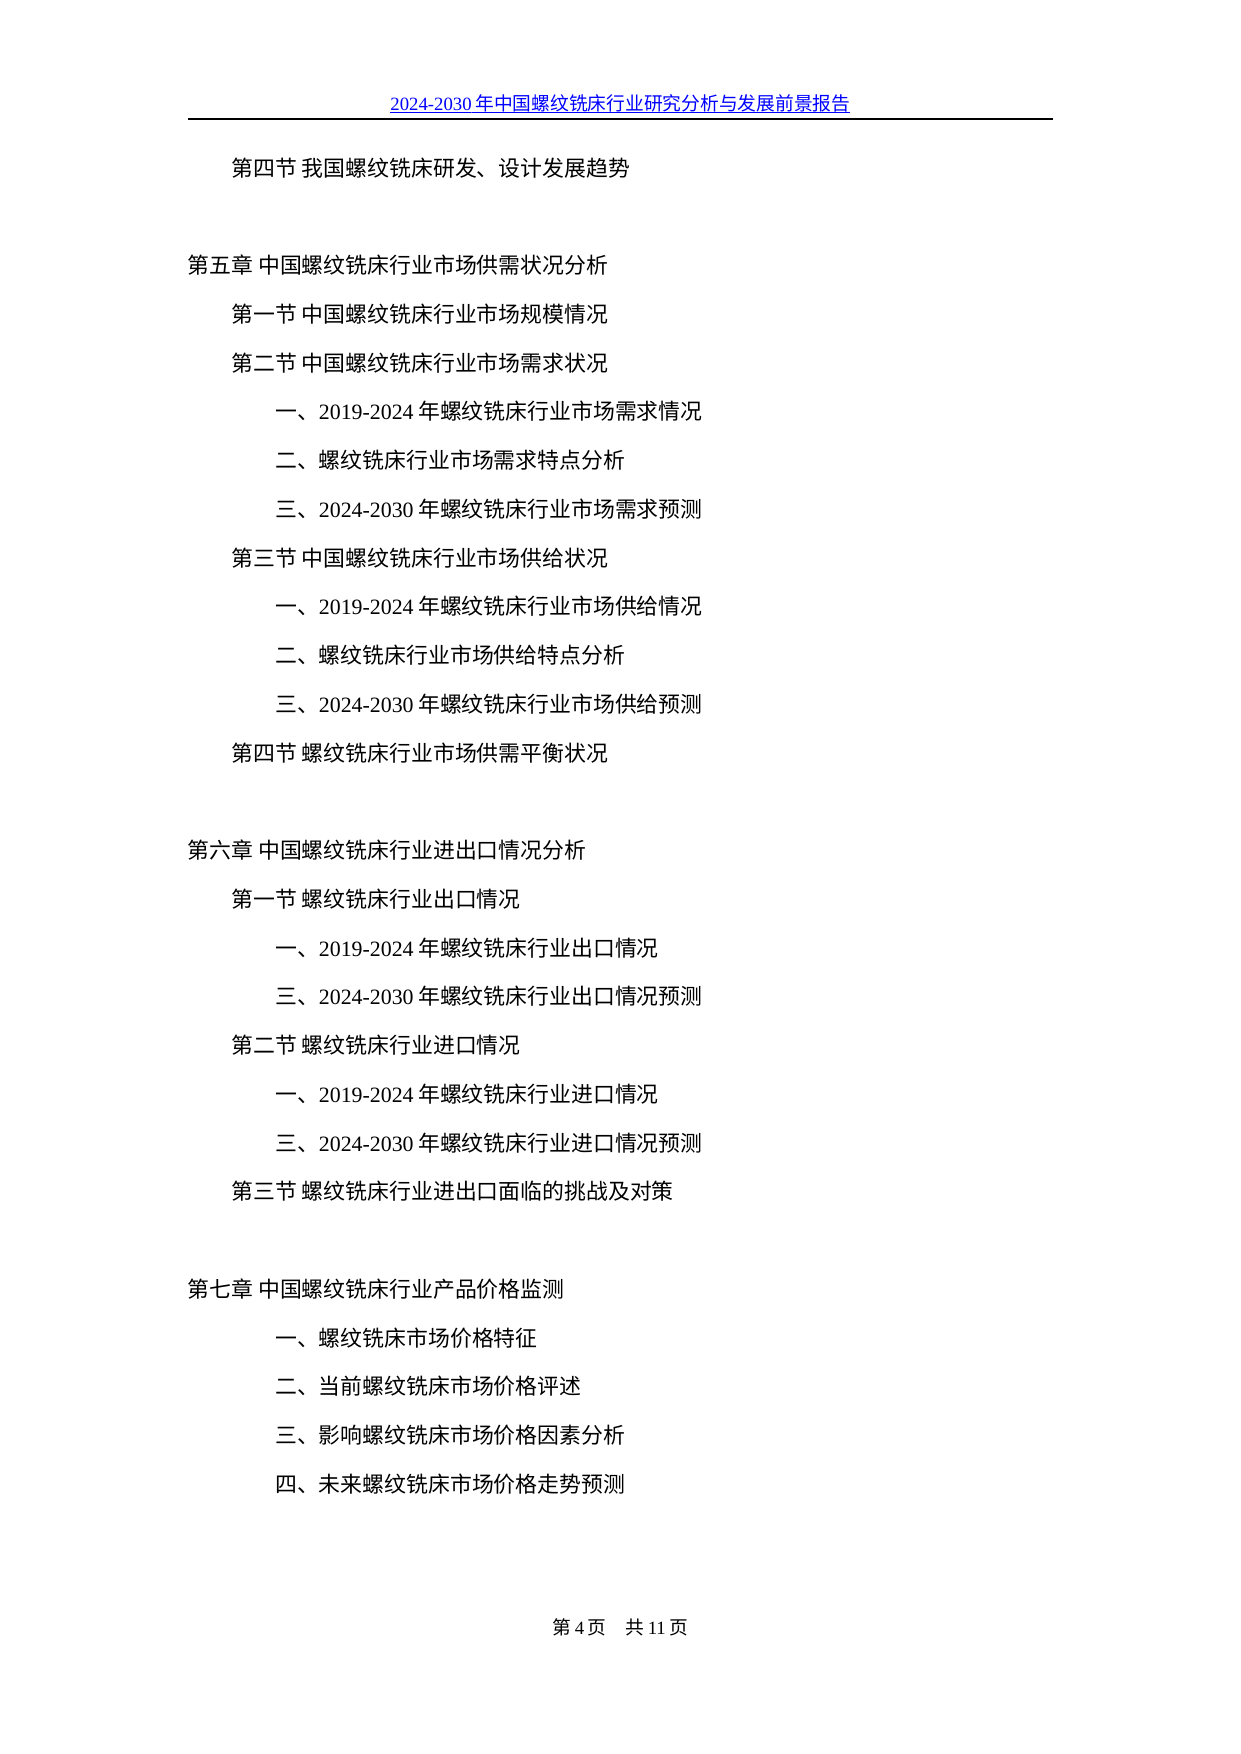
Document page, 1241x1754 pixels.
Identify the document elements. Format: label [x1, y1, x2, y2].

text [187, 150, 1053, 1499]
